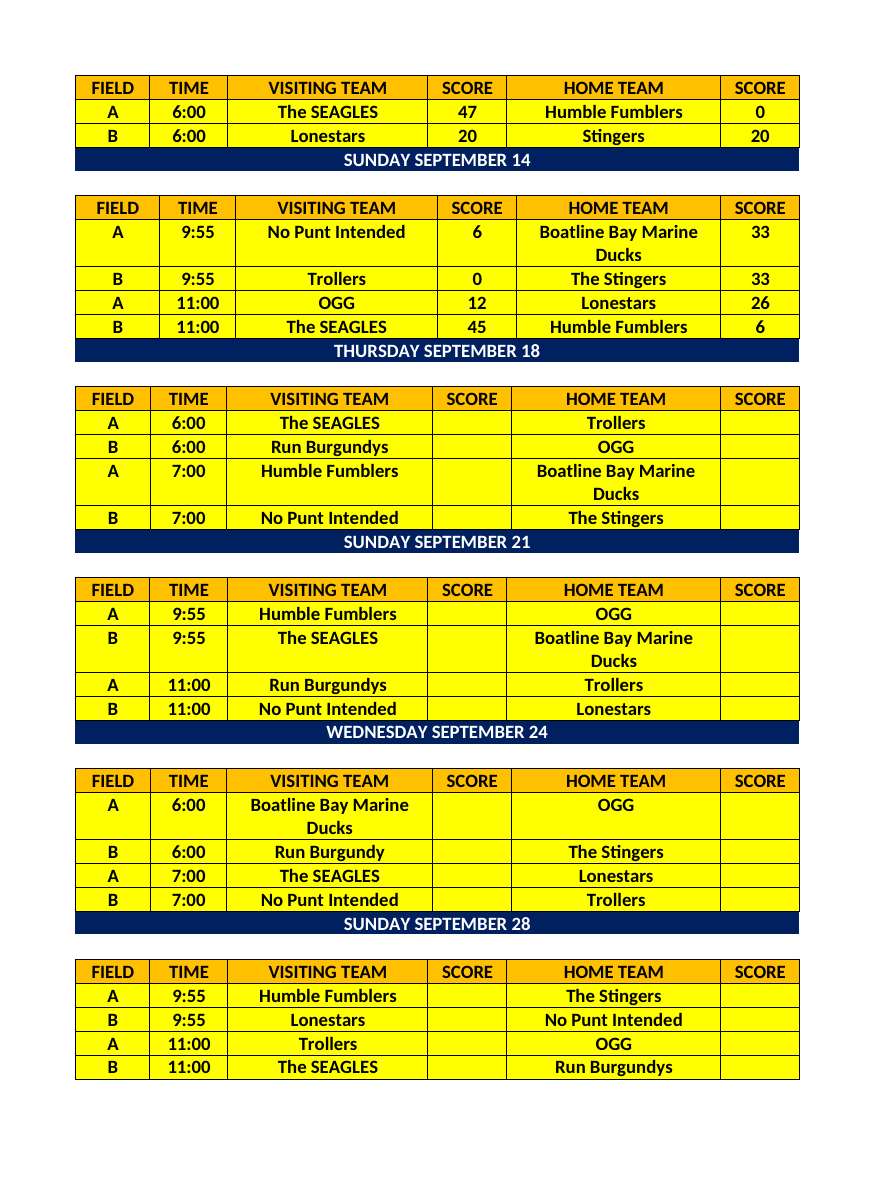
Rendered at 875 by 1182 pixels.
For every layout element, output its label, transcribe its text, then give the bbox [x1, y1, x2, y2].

table_cell Trollers [507, 673, 720, 696]
table_cell 11:00 [150, 1056, 227, 1079]
table_cell [721, 506, 799, 529]
table_cell A [76, 984, 149, 1007]
table_cell 6:00 [150, 124, 227, 147]
table_cell [433, 435, 511, 458]
table_header TIME [160, 196, 235, 219]
table_cell A [76, 793, 150, 839]
table_cell Boatline Bay Marine Ducks [512, 459, 720, 505]
table_cell Boatline Bay Marine Ducks [517, 220, 720, 266]
table_cell [433, 793, 511, 839]
table_cell [721, 840, 799, 863]
table_header HOME TEAM [507, 960, 720, 983]
table_cell Trollers [512, 888, 720, 911]
table_cell A [76, 291, 159, 314]
table_cell B [76, 267, 159, 290]
table_cell A [76, 673, 149, 696]
table_header FIELD [76, 196, 159, 219]
table_cell [433, 888, 511, 911]
table_header TIME [150, 960, 227, 983]
table_cell Lonestars [507, 697, 720, 720]
table_header VISITING TEAM [228, 960, 427, 983]
table_header VISITING TEAM [236, 196, 437, 219]
table_cell A [76, 100, 149, 123]
table_cell Trollers [228, 1032, 427, 1055]
table_cell 20 [428, 124, 506, 147]
table_cell Lonestars [228, 124, 427, 147]
table_cell No Punt Intended [227, 506, 432, 529]
table_cell B [76, 626, 149, 672]
table_cell [721, 435, 799, 458]
table_cell Run Burgundys [228, 673, 427, 696]
table_header VISITING TEAM [227, 769, 432, 792]
table_cell The SEAGLES [228, 626, 427, 672]
table_cell The SEAGLES [227, 411, 432, 434]
table_cell Humble Fumblers [517, 315, 720, 338]
table_cell Boatline Bay Marine Ducks [507, 626, 720, 672]
table_header SCORE [428, 578, 506, 601]
table_cell A [76, 459, 150, 505]
table_cell 7:00 [151, 888, 226, 911]
table_header SCORE [721, 76, 799, 99]
table_cell [721, 984, 799, 1007]
table_header SCORE [721, 387, 799, 410]
table_header FIELD [76, 578, 149, 601]
table_header VISITING TEAM [228, 76, 427, 99]
table_header HOME TEAM [512, 387, 720, 410]
table_cell 20 [721, 124, 799, 147]
table_cell Run Burgundy [227, 840, 432, 863]
table_header SCORE [721, 769, 799, 792]
table_cell B [76, 840, 150, 863]
table_cell [433, 864, 511, 887]
table_cell 33 [721, 267, 799, 290]
table_cell [428, 1032, 506, 1055]
table_header SCORE [721, 578, 799, 601]
table_cell [721, 602, 799, 625]
table_header FIELD [76, 960, 149, 983]
table_cell 0 [438, 267, 516, 290]
table_cell 6 [438, 220, 516, 266]
table_cell 9:55 [150, 984, 227, 1007]
table_cell 11:00 [150, 697, 227, 720]
table_cell OGG [507, 602, 720, 625]
table_cell 47 [428, 100, 506, 123]
table_cell [721, 864, 799, 887]
table_cell [721, 1008, 799, 1031]
table_cell [721, 697, 799, 720]
table_cell Run Burgundys [227, 435, 432, 458]
table_cell 7:00 [151, 506, 226, 529]
table_cell [428, 626, 506, 672]
text SUNDAY SEPTEMBER 14 [75, 148, 799, 171]
table_cell [428, 984, 506, 1007]
table_header SCORE [428, 76, 506, 99]
table_cell 6 [721, 315, 799, 338]
table_cell 9:55 [150, 626, 227, 672]
table_cell 12 [438, 291, 516, 314]
table_cell [433, 506, 511, 529]
table_cell Humble Fumblers [228, 984, 427, 1007]
table_cell Stingers [507, 124, 720, 147]
table_cell Lonestars [517, 291, 720, 314]
table_cell No Punt Intended [228, 697, 427, 720]
table_header SCORE [721, 196, 799, 219]
table_cell A [76, 1032, 149, 1055]
table_cell [428, 1056, 506, 1079]
text THURSDAY SEPTEMBER 18 [75, 339, 799, 362]
table_header VISITING TEAM [228, 578, 427, 601]
table_header TIME [150, 578, 227, 601]
table_cell 11:00 [150, 1032, 227, 1055]
table_cell [428, 602, 506, 625]
table_cell A [76, 411, 150, 434]
table_cell [721, 888, 799, 911]
table_cell Humble Fumblers [228, 602, 427, 625]
table_cell [433, 411, 511, 434]
table_cell B [76, 1008, 149, 1031]
table_cell B [76, 315, 159, 338]
table_cell [721, 1056, 799, 1079]
table_cell B [76, 124, 149, 147]
table_cell [721, 793, 799, 839]
table_cell Trollers [236, 267, 437, 290]
table_cell B [76, 888, 150, 911]
table_cell A [76, 602, 149, 625]
table_header TIME [150, 76, 227, 99]
table_cell Lonestars [512, 864, 720, 887]
text WEDNESDAY SEPTEMBER 24 [75, 721, 799, 744]
table_cell 6:00 [151, 411, 226, 434]
table_cell Run Burgundys [507, 1056, 720, 1079]
table_header SCORE [721, 960, 799, 983]
table_cell Humble Fumblers [227, 459, 432, 505]
table_cell 11:00 [160, 315, 235, 338]
table_cell 9:55 [150, 602, 227, 625]
table_cell A [76, 220, 159, 266]
table_cell The Stingers [517, 267, 720, 290]
table_cell 6:00 [150, 100, 227, 123]
table_cell 6:00 [151, 435, 226, 458]
table_cell The Stingers [512, 506, 720, 529]
table_header SCORE [438, 196, 516, 219]
text SUNDAY SEPTEMBER 28 [75, 912, 799, 934]
table_cell 6:00 [151, 840, 226, 863]
table_cell The SEAGLES [227, 864, 432, 887]
table_cell No Punt Intended [236, 220, 437, 266]
table_header TIME [151, 769, 226, 792]
table_cell B [76, 1056, 149, 1079]
table_cell The SEAGLES [228, 100, 427, 123]
table_cell [428, 673, 506, 696]
table_cell 11:00 [150, 673, 227, 696]
table_cell The Stingers [507, 984, 720, 1007]
table_cell The SEAGLES [236, 315, 437, 338]
table_cell OGG [512, 435, 720, 458]
table_cell OGG [507, 1032, 720, 1055]
table_cell 45 [438, 315, 516, 338]
table_cell B [76, 435, 150, 458]
table_cell Lonestars [228, 1008, 427, 1031]
table_cell 0 [721, 100, 799, 123]
table_cell B [76, 697, 149, 720]
table_cell 11:00 [160, 291, 235, 314]
table_cell 7:00 [151, 459, 226, 505]
table_cell 33 [721, 220, 799, 266]
table_header FIELD [76, 769, 150, 792]
table_cell [428, 697, 506, 720]
table_header SCORE [433, 387, 511, 410]
table_cell [433, 459, 511, 505]
table_cell OGG [512, 793, 720, 839]
table_cell [428, 1008, 506, 1031]
table_cell No Punt Intended [507, 1008, 720, 1031]
table_header HOME TEAM [507, 76, 720, 99]
table_header SCORE [428, 960, 506, 983]
table_cell 9:55 [160, 267, 235, 290]
table_header TIME [151, 387, 226, 410]
table_cell The SEAGLES [228, 1056, 427, 1079]
table_cell [721, 673, 799, 696]
table_cell 9:55 [160, 220, 235, 266]
table_cell OGG [236, 291, 437, 314]
text SUNDAY SEPTEMBER 21 [75, 530, 799, 553]
table_cell Trollers [512, 411, 720, 434]
table_header FIELD [76, 387, 150, 410]
table_header VISITING TEAM [227, 387, 432, 410]
table_cell 7:00 [151, 864, 226, 887]
table_cell Humble Fumblers [507, 100, 720, 123]
table_cell B [76, 506, 150, 529]
table_cell 9:55 [150, 1008, 227, 1031]
table_cell The Stingers [512, 840, 720, 863]
table_cell [433, 840, 511, 863]
table_cell No Punt Intended [227, 888, 432, 911]
table_cell 6:00 [151, 793, 226, 839]
table_cell A [76, 864, 150, 887]
table_cell 26 [721, 291, 799, 314]
table_cell [721, 626, 799, 672]
table_header HOME TEAM [507, 578, 720, 601]
table_cell [721, 1032, 799, 1055]
table_header SCORE [433, 769, 511, 792]
table_cell [721, 459, 799, 505]
table_cell Boatline Bay Marine Ducks [227, 793, 432, 839]
table_cell [721, 411, 799, 434]
table_header HOME TEAM [512, 769, 720, 792]
table_header FIELD [76, 76, 149, 99]
table_header HOME TEAM [517, 196, 720, 219]
